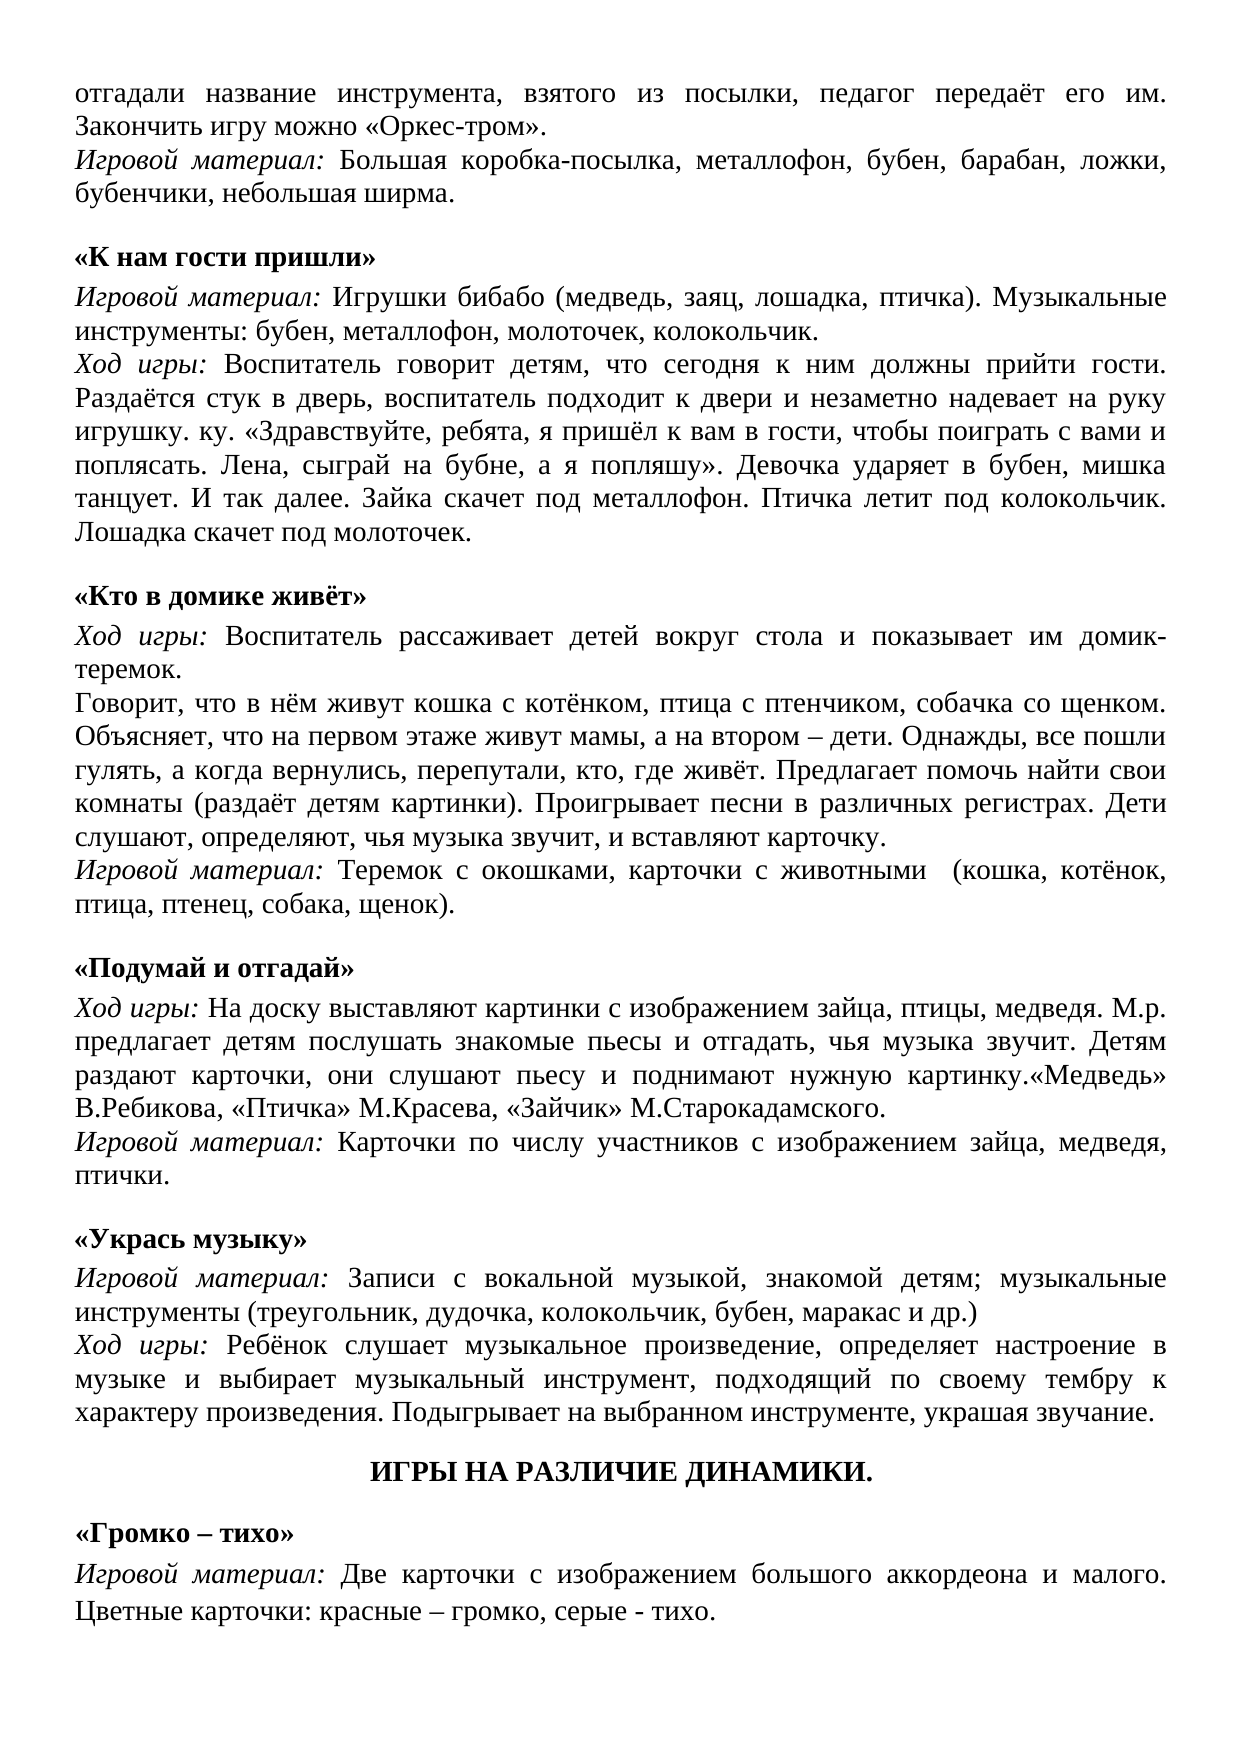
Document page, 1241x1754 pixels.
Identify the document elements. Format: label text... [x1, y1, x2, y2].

text Ход игры: Ребёнок слушает музыкальное произведение, определяет настроение в музыке и выбирает музыкальный инструмент, подходящий по своему тембру к характеру произведения. Подыгрывает на выбранном инструменте, украшая звучание. [74, 1327, 1168, 1428]
text Ход игры: Воспитатель рассаживает детей вокруг стола и показывает им домик-теремок. [74, 618, 1168, 685]
text Игровой материал: Теремок с окошками, карточки с животными (кошка, котёнок, птица, птенец, собака, щенок). [74, 852, 1168, 919]
text Игровой материал: Карточки по числу участников с изображением зайца, медведя, птички. [74, 1124, 1168, 1191]
text Игровой материал: Игрушки бибабо (медведь, заяц, лошадка, птичка). Музыкальные инструменты: бубен, металлофон, молоточек, колокольчик. [74, 279, 1168, 346]
subtitle «Укрась музыку» [73, 1221, 1168, 1254]
text Ход игры: На доску выставляют картинки с изображением зайца, птицы, медведя. М.р. предлагает детям послушать знакомые пьесы и отгадать, чья музыка звучит. Детям раздают карточки, они слушают пьесу и поднимают нужную картинку.«Медведь» В.Ребикова, «Птичка» М.Красева, «Зайчик» М.Старокадамского. [74, 990, 1168, 1124]
text Игровой материал: Большая коробка-посылка, металлофон, бубен, барабан, ложки, бубенчики, небольшая ширма. [74, 142, 1168, 209]
subtitle «Кто в домике живёт» [73, 578, 1168, 612]
text Говорит, что в нём живут кошка с котёнком, птица с птенчиком, собачка со щенком. Объясняет, что на первом этаже живут мамы, а на втором – дети. Однажды, все пошли гулять, а когда вернулись, перепутали, кто, где живёт. Предлагает помочь найти свои комнаты (раздаёт детям картинки). Проигрывает песни в различных регистрах. Дети слушают, определяют, чья музыка звучит, и вставляют карточку. [74, 685, 1168, 852]
text ИГРЫ НА РАЗЛИЧИЕ ДИНАМИКИ. [75, 1454, 1168, 1487]
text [74, 75, 1168, 142]
subtitle «Громко – тихо» [73, 1515, 1168, 1549]
text Игровой материал: Две карточки с изображением большого аккордеона и малого. Цветные карточки: красные – громко, серые - тихо. [74, 1556, 1168, 1627]
text Ход игры: Воспитатель говорит детям, что сегодня к ним должны прийти гости. Раздаётся стук в дверь, воспитатель подходит к двери и незаметно надевает на руку игрушку. ку. «Здравствуйте, ребята, я пришёл к вам в гости, чтобы поиграть с вами и поплясать. Лена, сыграй на бубне, а я попляшу». Девочка ударяет в бубен, мишка танцует. И так далее. Зайка скачет под металлофон. Птичка летит под колокольчик. Лошадка скачет под молоточек. [74, 346, 1168, 547]
subtitle «Подумай и отгадай» [73, 950, 1168, 984]
subtitle «К нам гости пришли» [73, 239, 1168, 273]
text Игровой материал: Записи с вокальной музыкой, знакомой детям; музыкальные инструменты (треугольник, дудочка, колокольчик, бубен, маракас и др.) [74, 1260, 1168, 1327]
